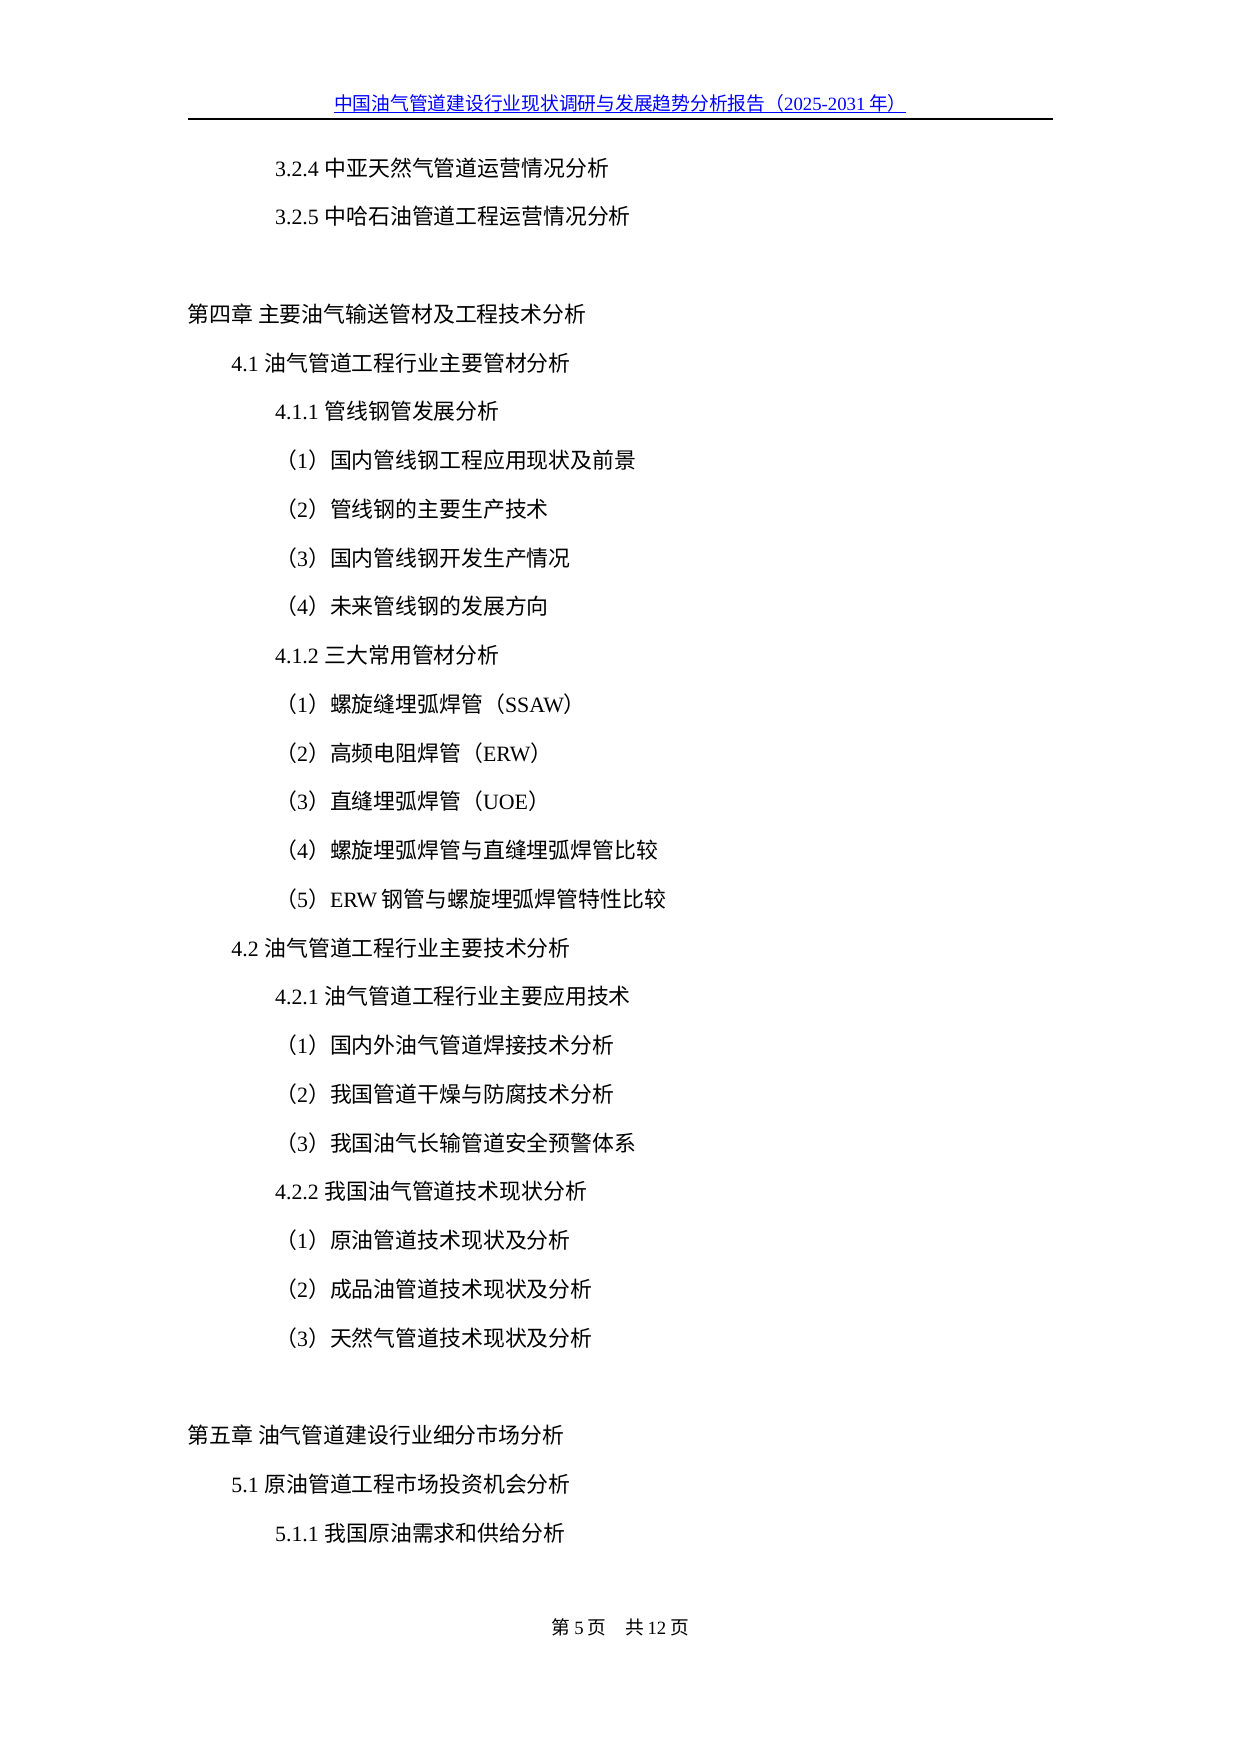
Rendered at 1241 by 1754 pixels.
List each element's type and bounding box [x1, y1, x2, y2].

text [187, 150, 1053, 1548]
